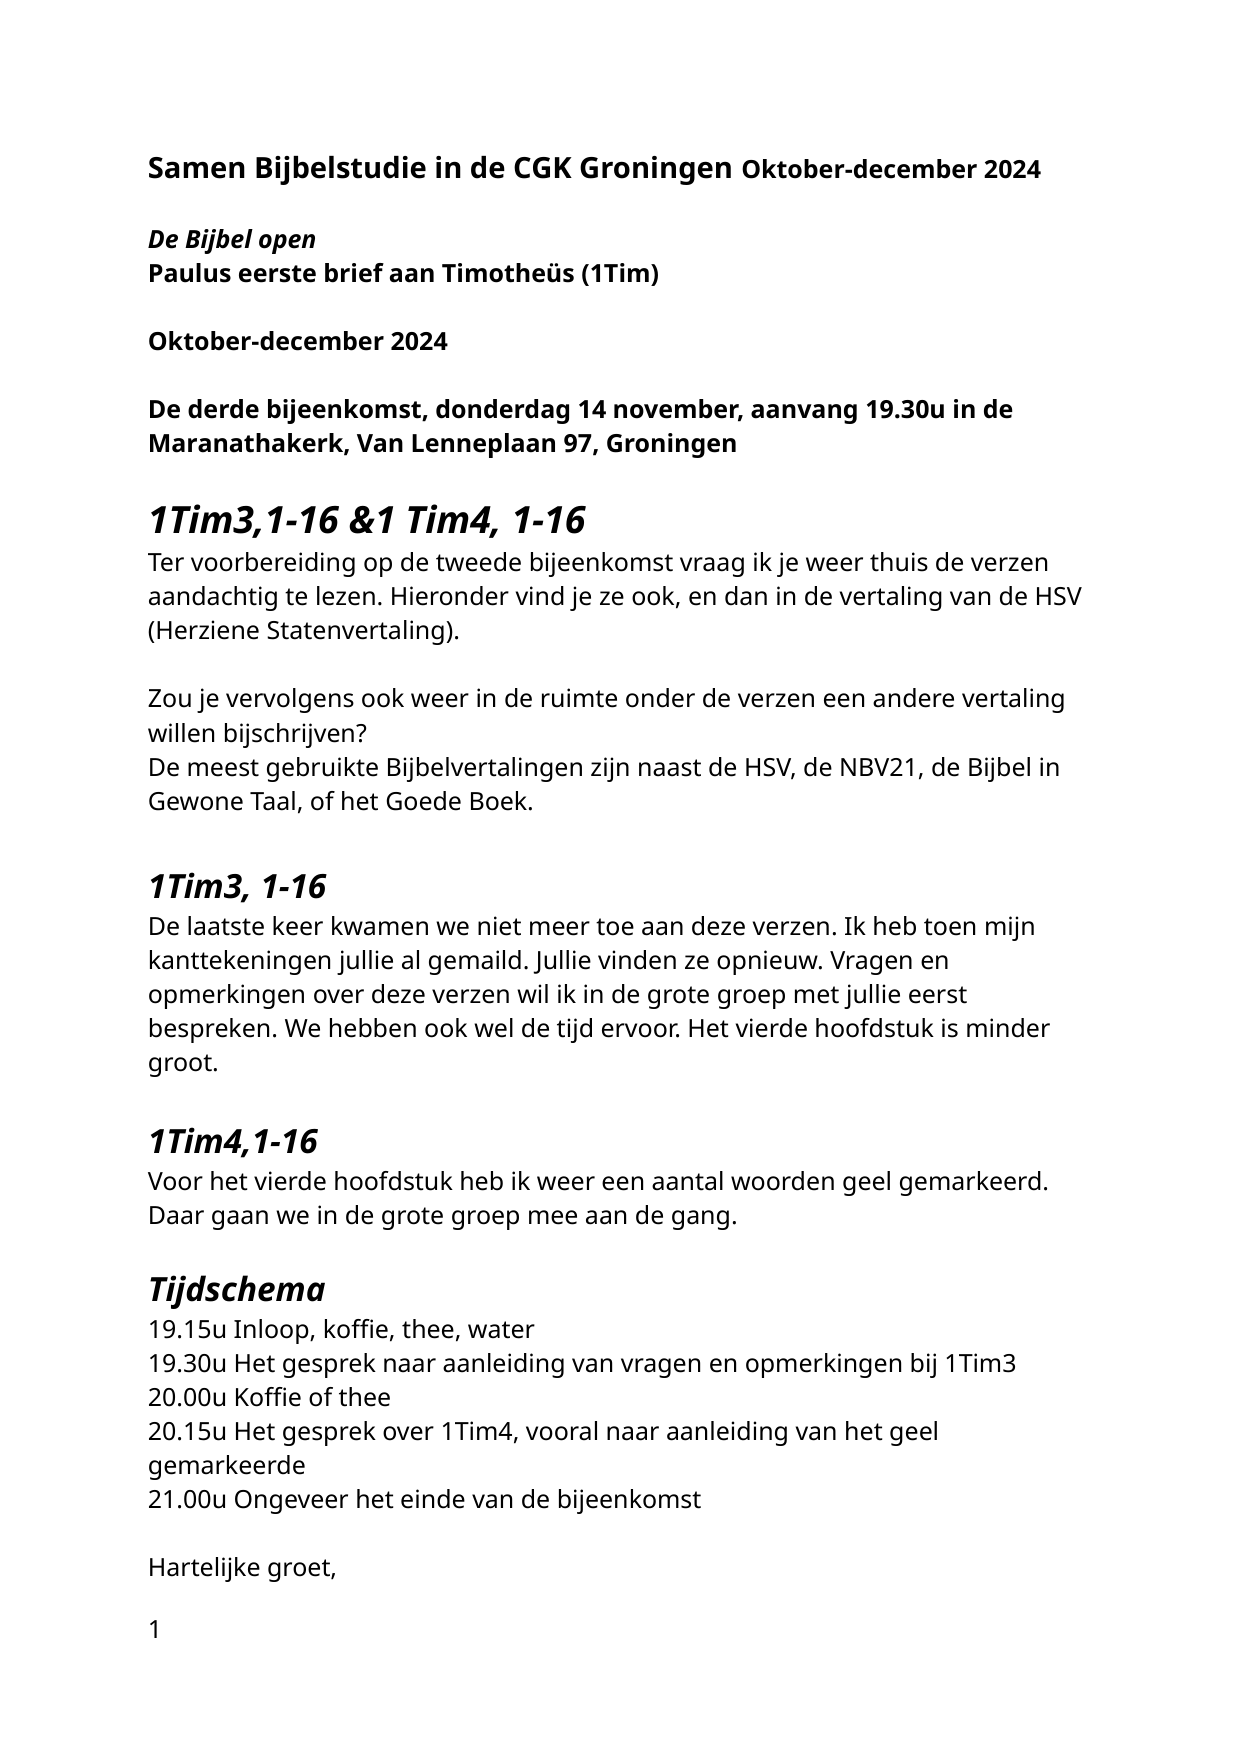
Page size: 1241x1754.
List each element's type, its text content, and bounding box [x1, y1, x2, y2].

text De laatste keer kwamen we niet meer toe aan deze verzen. Ik heb toen mijn kanttekeningen jullie al gemaild. Jullie vinden ze opnieuw. Vragen en opmerkingen over deze verzen wil ik in de grote groep met jullie eerst bespreken. We hebben ook wel de tijd ervoor. Het vierde hoofdstuk is minder groot. [148, 908, 1093, 1078]
text Zou je vervolgens ook weer in de ruimte onder de verzen een andere vertaling willen bijschrijven? [148, 681, 1093, 749]
text 1Tim3,1-16 &1 Tim4, 1-16 [148, 494, 1093, 545]
text De meest gebruikte Bijbelvertalingen zijn naast de HSV, de NBV21, de Bijbel in Gewone Taal, of het Goede Boek. [148, 749, 1093, 817]
text 21.00u Ongeveer het einde van de bijeenkomst [148, 1482, 1093, 1516]
text Oktober-december 2024 [148, 323, 1093, 358]
text 19.30u Het gesprek naar aanleiding van vragen en opmerkingen bij 1Tim3 [148, 1345, 1093, 1379]
text De Bijbel open [148, 221, 1093, 255]
text Ter voorbereiding op de tweede bijeenkomst vraag ik je weer thuis de verzen aandachtig te lezen. Hieronder vind je ze ook, en dan in de vertaling van de HSV (Herziene Statenvertaling). [148, 545, 1093, 647]
text 19.15u Inloop, koffie, thee, water [148, 1311, 1093, 1345]
text Tijdschema [148, 1266, 1093, 1311]
text 1Tim3, 1-16 [148, 863, 1093, 908]
text Paulus eerste brief aan Timotheüs (1Tim) [148, 255, 1093, 289]
text 1Tim4,1-16 [148, 1118, 1093, 1164]
text Hartelijke groet, [148, 1550, 1093, 1584]
text Samen Bijbelstudie in de CGK Groningen Oktober-december 2024 [148, 148, 1093, 187]
text Voor het vierde hoofdstuk heb ik weer een aantal woorden geel gemarkeerd. Daar gaan we in de grote groep mee aan de gang. [148, 1164, 1093, 1232]
text 20.00u Koffie of thee [148, 1379, 1093, 1413]
text 20.15u Het gesprek over 1Tim4, vooral naar aanleiding van het geel gemarkeerde [148, 1413, 1093, 1482]
text De derde bijeenkomst, donderdag 14 november, aanvang 19.30u in de Maranathakerk, Van Lenneplaan 97, Groningen [148, 392, 1093, 460]
